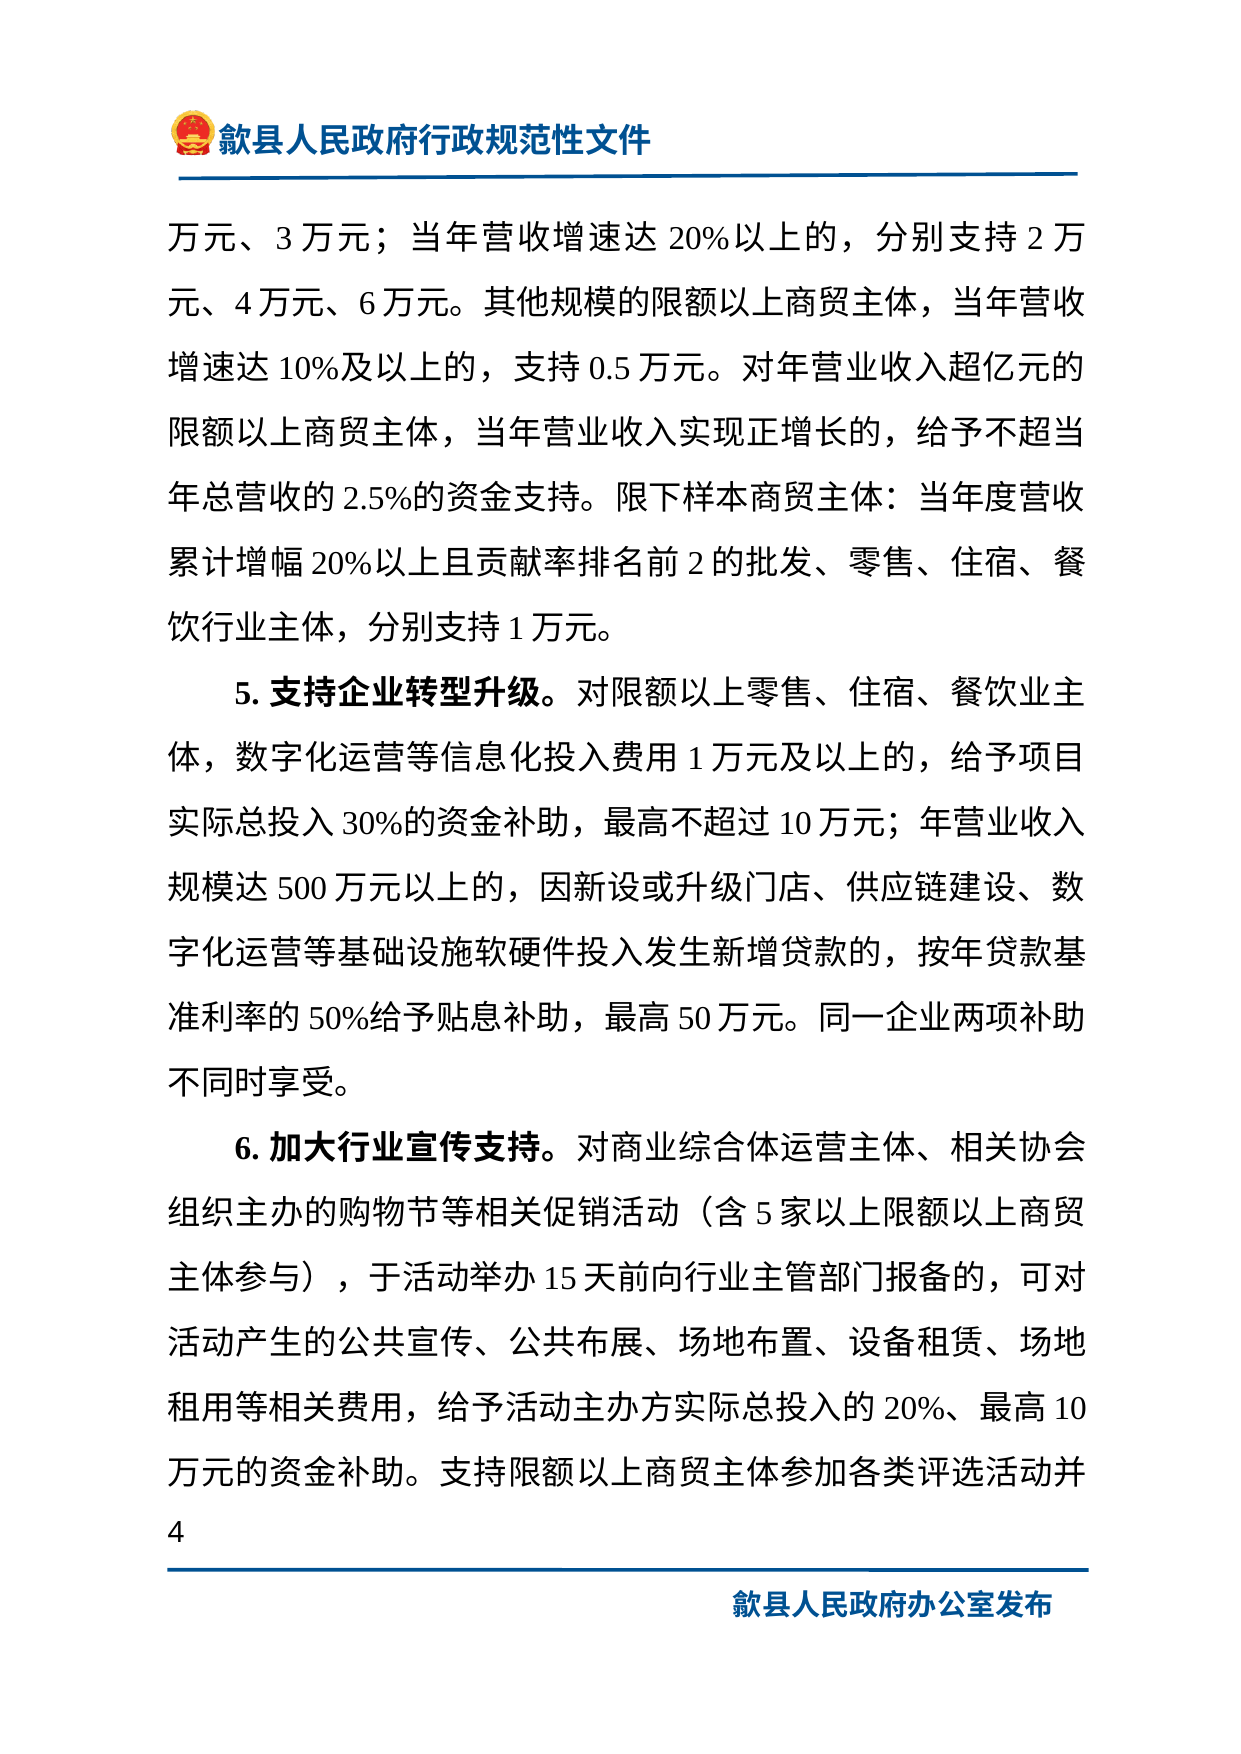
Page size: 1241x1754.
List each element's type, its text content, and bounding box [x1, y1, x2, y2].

picture [167, 108, 218, 159]
text 5. 支持企业转型升级。对限额以上零售、住宿、餐饮业主体，数字化运营等信息化投入费用1万元及以上的，给予项目实际总投入30%的资金补助，最高不超过10万元；年营业收入规模达500万元以上的，因新设或升级门店、供应链建设、数字化运营等基础设施软硬件投入发生新增贷款的，按年贷款基准利率的50%给予贴息补助，最高50万元。同一企业两项补助不同时享受。 [167, 657, 1087, 1112]
